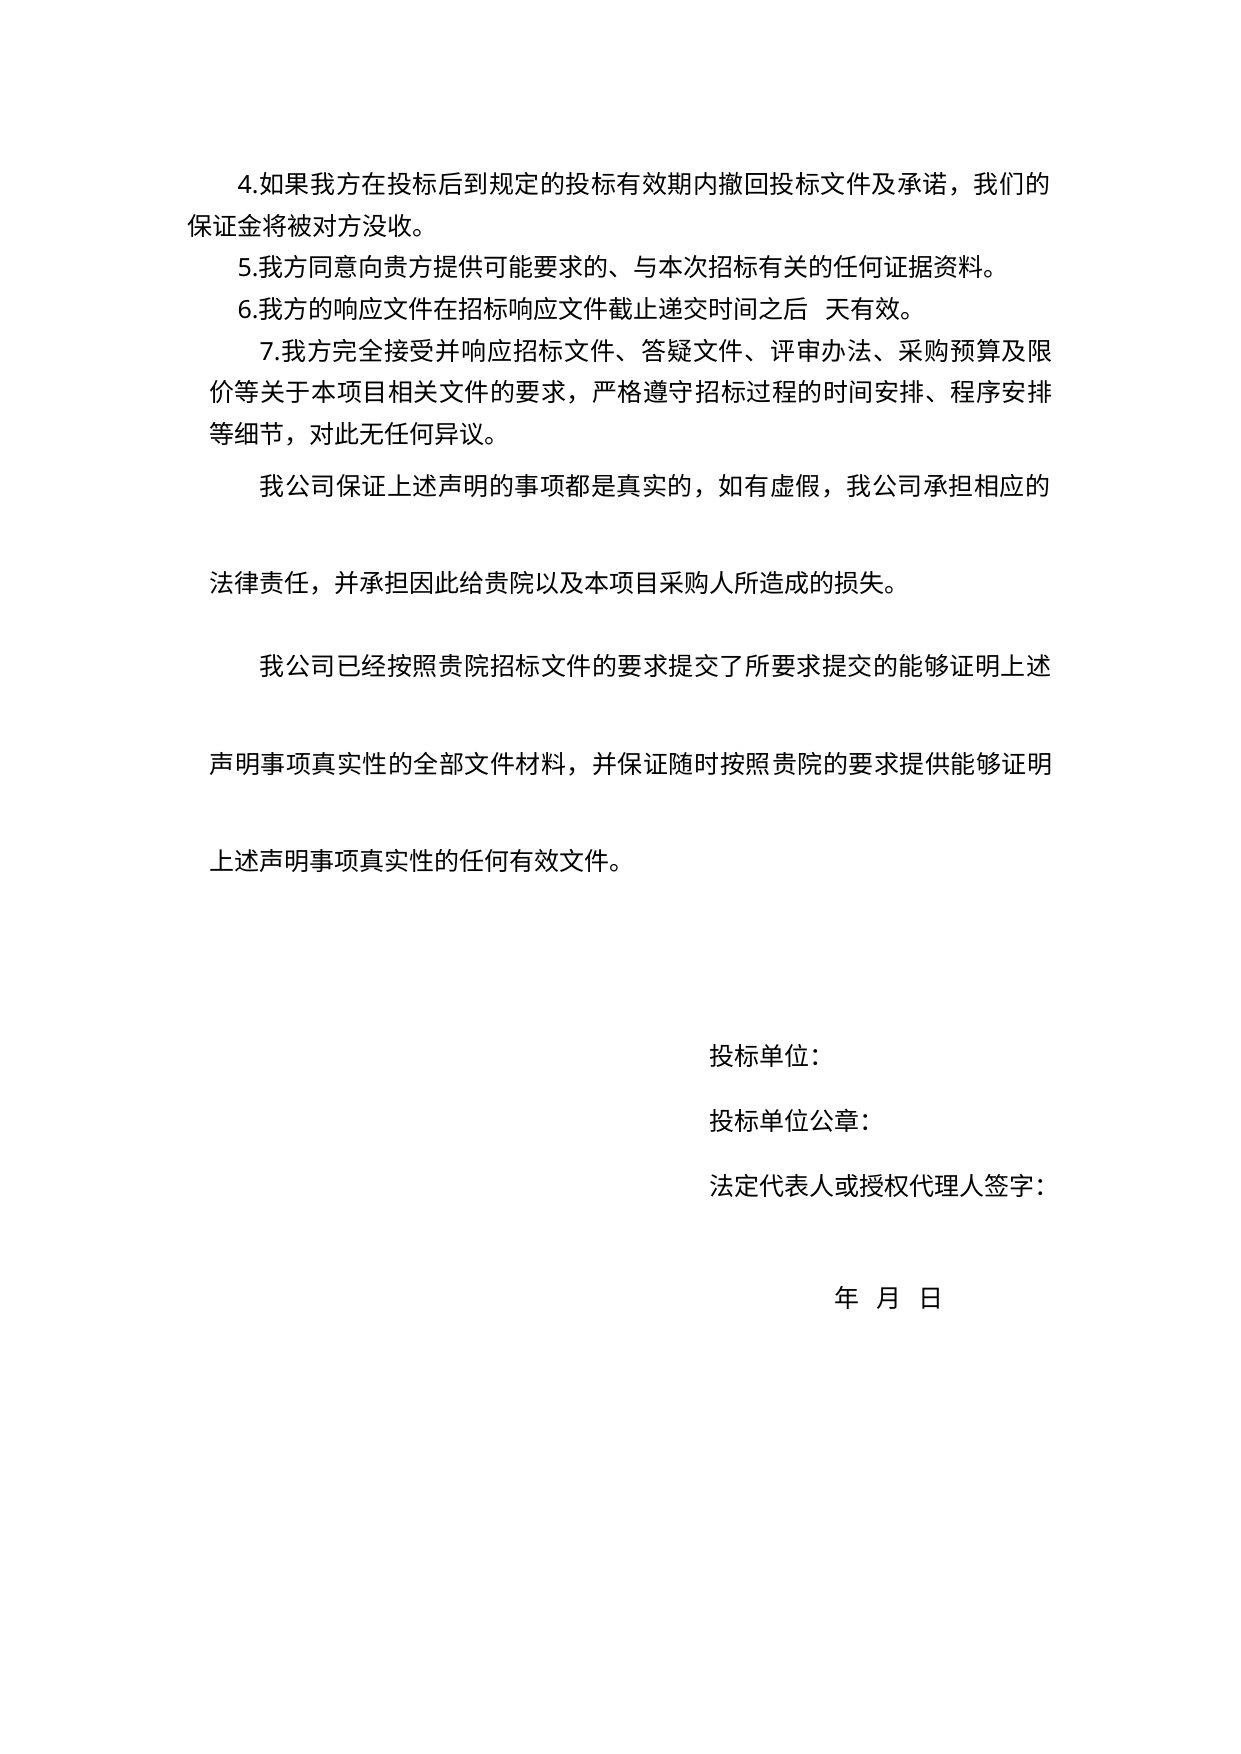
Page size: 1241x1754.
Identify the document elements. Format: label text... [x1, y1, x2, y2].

text 投标单位公章： [209, 1087, 1053, 1152]
text 7.我方完全接受并响应招标文件、答疑文件、评审办法、采购预算及限价等关于本项目相关文件的要求，严格遵守招标过程的时间安排、程序安排等细节，对此无任何异议。 [209, 327, 1053, 452]
text 法定代表人或授权代理人签字： [209, 1152, 1053, 1217]
text 5.我方同意向贵方提供可能要求的、与本次招标有关的任何证据资料。 [187, 243, 1053, 285]
text 4.如果我方在投标后到规定的投标有效期内撤回投标文件及承诺，我们的保证金将被对方没收。 [187, 160, 1053, 243]
text 年 月 日 [209, 1264, 1053, 1329]
text 6.我方的响应文件在招标响应文件截止递交时间之后 天有效。 [187, 285, 1053, 327]
text 我公司保证上述声明的事项都是真实的，如有虚假，我公司承担相应的法律责任，并承担因此给贵院以及本项目采购人所造成的损失。 [209, 452, 1053, 614]
text 我公司已经按照贵院招标文件的要求提交了所要求提交的能够证明上述声明事项真实性的全部文件材料，并保证随时按照贵院的要求提供能够证明上述声明事项真实性的任何有效文件。 [209, 632, 1053, 892]
text 投标单位： [209, 1022, 1053, 1087]
